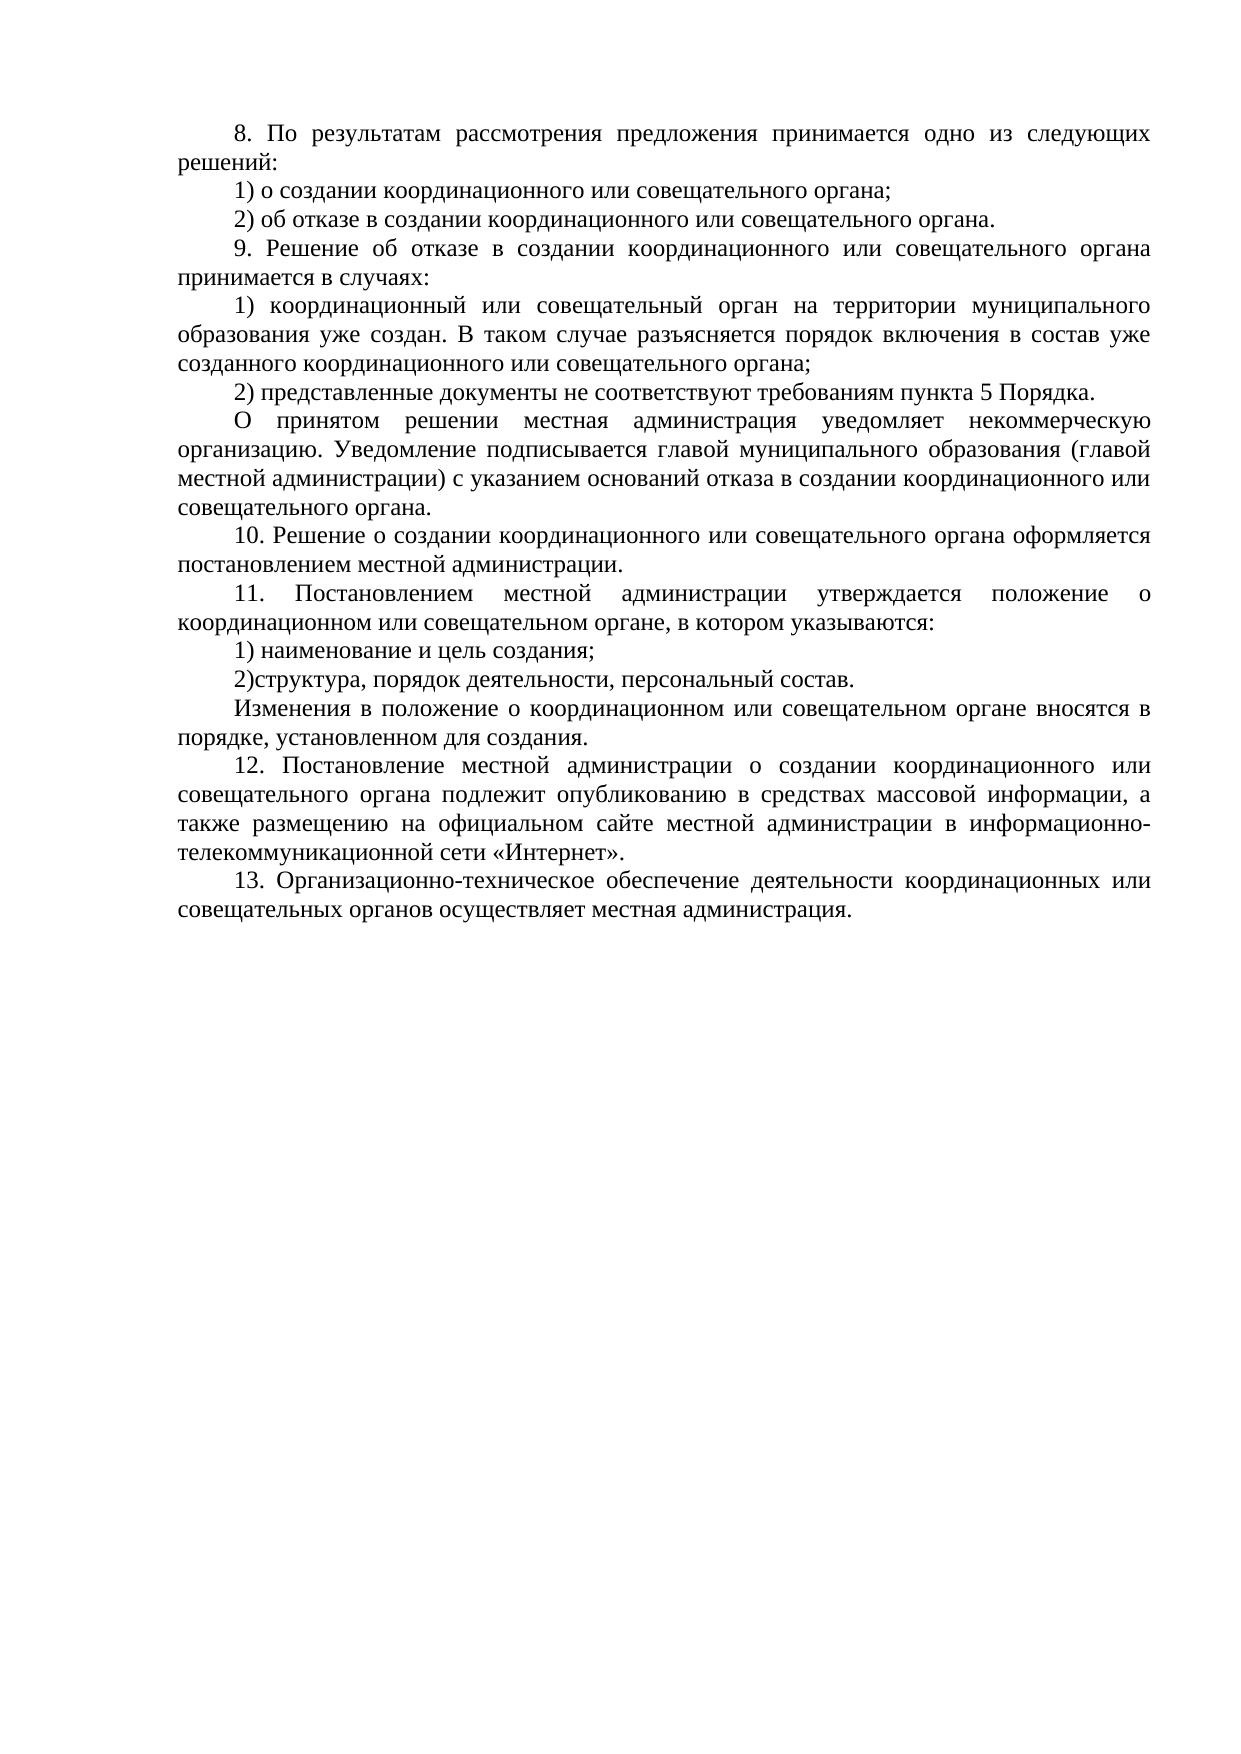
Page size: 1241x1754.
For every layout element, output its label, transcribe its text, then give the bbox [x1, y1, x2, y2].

text 2) об отказе в создании координационного или совещательного органа. [177, 204, 1152, 233]
text 10. Решение о создании координационного или совещательного органа оформляется постановлением местной администрации. [177, 521, 1152, 578]
text Изменения в положение о координационном или совещательном органе вносятся в порядке, установленном для создания. [177, 693, 1152, 751]
text 12. Постановление местной администрации о создании координационного или совещательного органа подлежит опубликованию в средствах массовой информации, а также размещению на официальном сайте местной администрации в информационно-телекоммуникационной сети «Интернет». [177, 751, 1152, 866]
text О принятом решении местная администрация уведомляет некоммерческую организацию. Уведомление подписывается главой муниципального образования (главой местной администрации) с указанием оснований отказа в создании координационного или совещательного органа. [177, 406, 1152, 521]
text 2) представленные документы не соответствуют требованиям пункта 5 Порядка. [177, 377, 1152, 406]
text 11. Постановлением местной администрации утверждается положение о координационном или совещательном органе, в котором указываются: [177, 578, 1152, 636]
text 8. По результатам рассмотрения предложения принимается одно из следующих решений: [177, 118, 1152, 176]
text 1) о создании координационного или совещательного органа; [177, 176, 1152, 204]
text 2)структура, порядок деятельности, персональный состав. [177, 664, 1152, 693]
text 9. Решение об отказе в создании координационного или совещательного органа принимается в случаях: [177, 233, 1152, 291]
text 1) наименование и цель создания; [177, 636, 1152, 664]
text 13. Организационно-техническое обеспечение деятельности координационных или совещательных органов осуществляет местная администрация. [177, 866, 1152, 923]
text 1) координационный или совещательный орган на территории муниципального образования уже создан. В таком случае разъясняется порядок включения в состав уже созданного координационного или совещательного органа; [177, 291, 1152, 377]
